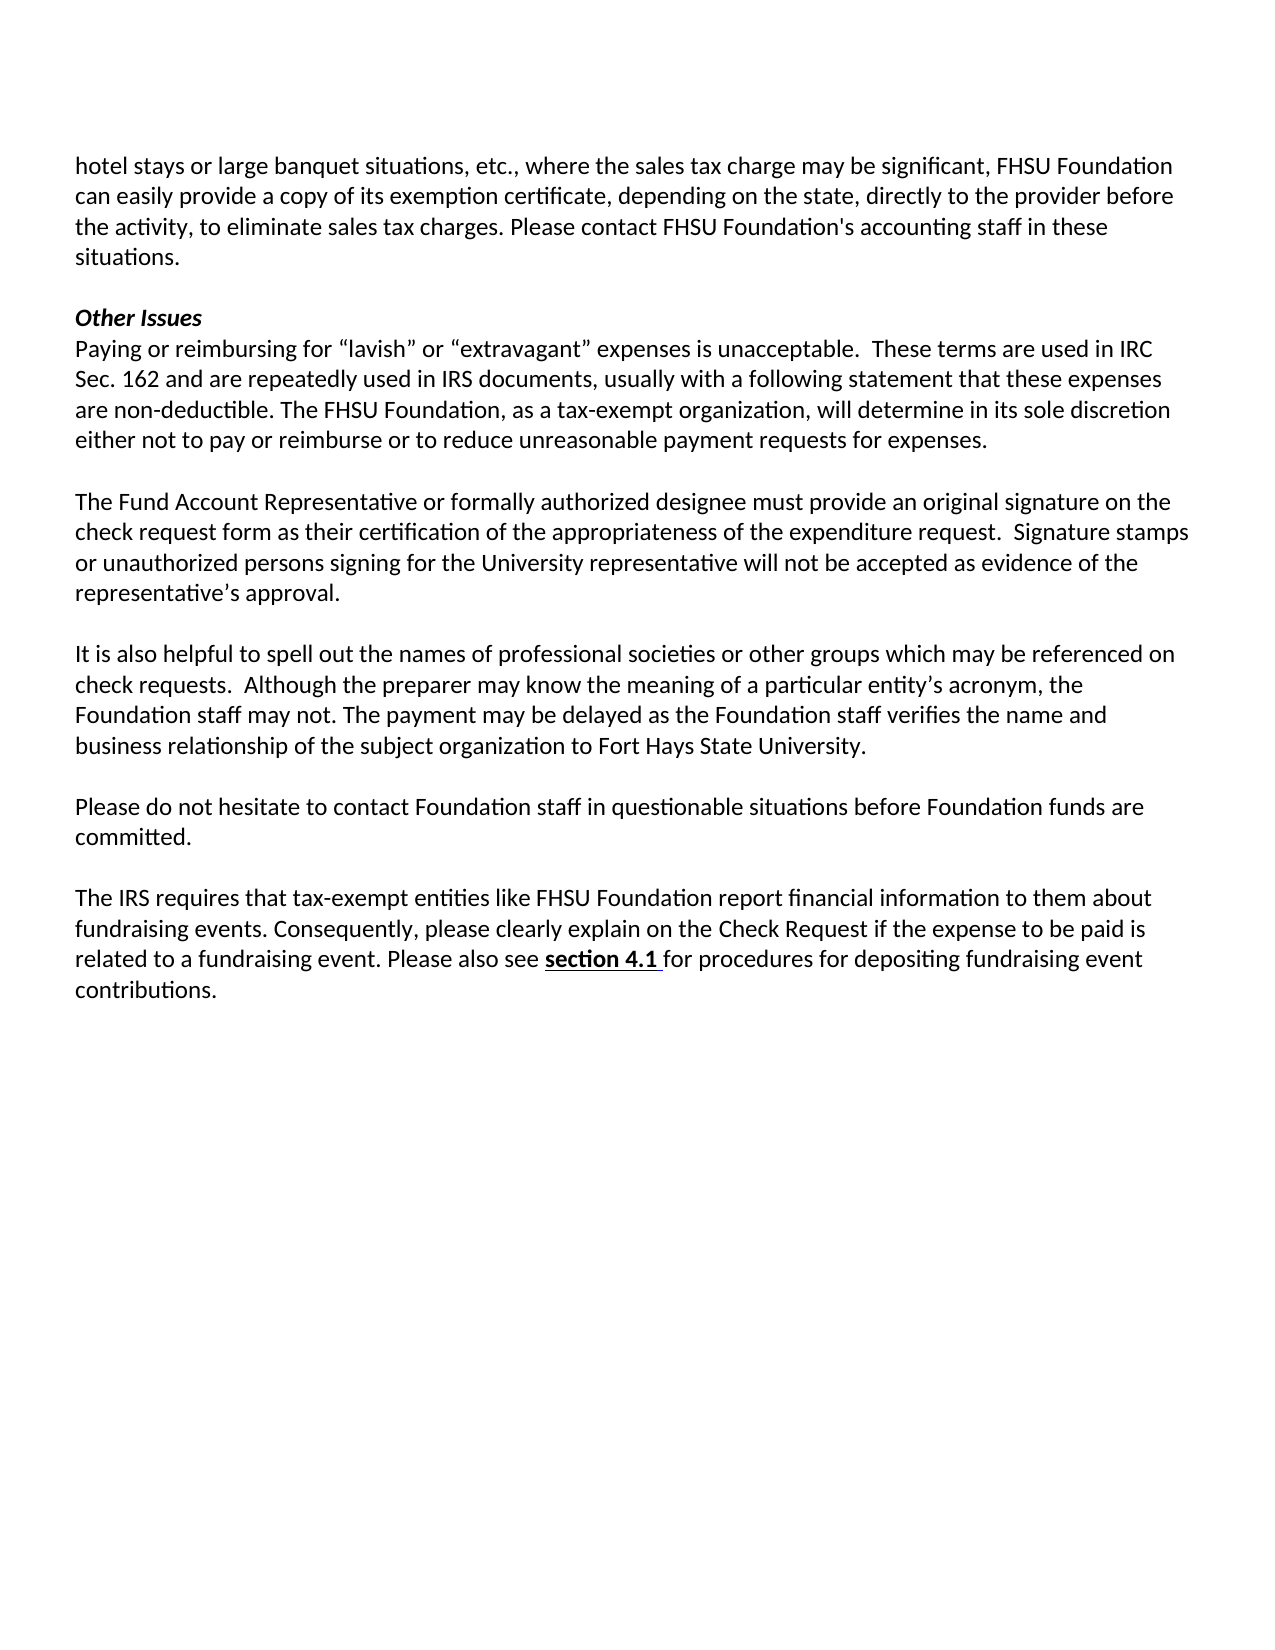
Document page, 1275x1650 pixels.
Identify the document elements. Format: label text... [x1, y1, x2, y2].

text Other Issues [75, 303, 1200, 333]
text The Fund Account Representative or formally authorized designee must provide an original signature on the check request form as their certification of the appropriateness of the expenditure request. Signature stamps or unauthorized persons signing for the University representative will not be accepted as evidence of the representative’s approval. [75, 486, 1200, 608]
text The IRS requires that tax-exempt entities like FHSU Foundation report financial information to them about fundraising events. Consequently, please clearly explain on the Check Request if the expense to be paid is related to a fundraising event. Please also see section 4.1 for procedures for depositing fundraising event contributions. [75, 882, 1200, 1004]
text It is also helpful to spell out the names of professional societies or other groups which may be referenced on check requests. Although the preparer may know the meaning of a particular entity’s acronym, the Foundation staff may not. The payment may be delayed as the Foundation staff verifies the name and business relationship of the subject organization to Fort Hays State University. [75, 638, 1200, 760]
text Please do not hesitate to contact Foundation staff in questionable situations before Foundation funds are committed. [75, 791, 1200, 852]
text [75, 150, 1200, 272]
text Paying or reimbursing for “lavish” or “extravagant” expenses is unacceptable. These terms are used in IRC Sec. 162 and are repeatedly used in IRS documents, usually with a following statement that these expenses are non-deductible. The FHSU Foundation, as a tax-exempt organization, will determine in its sole discretion either not to pay or reimburse or to reduce unreasonable payment requests for expenses. [75, 333, 1200, 455]
